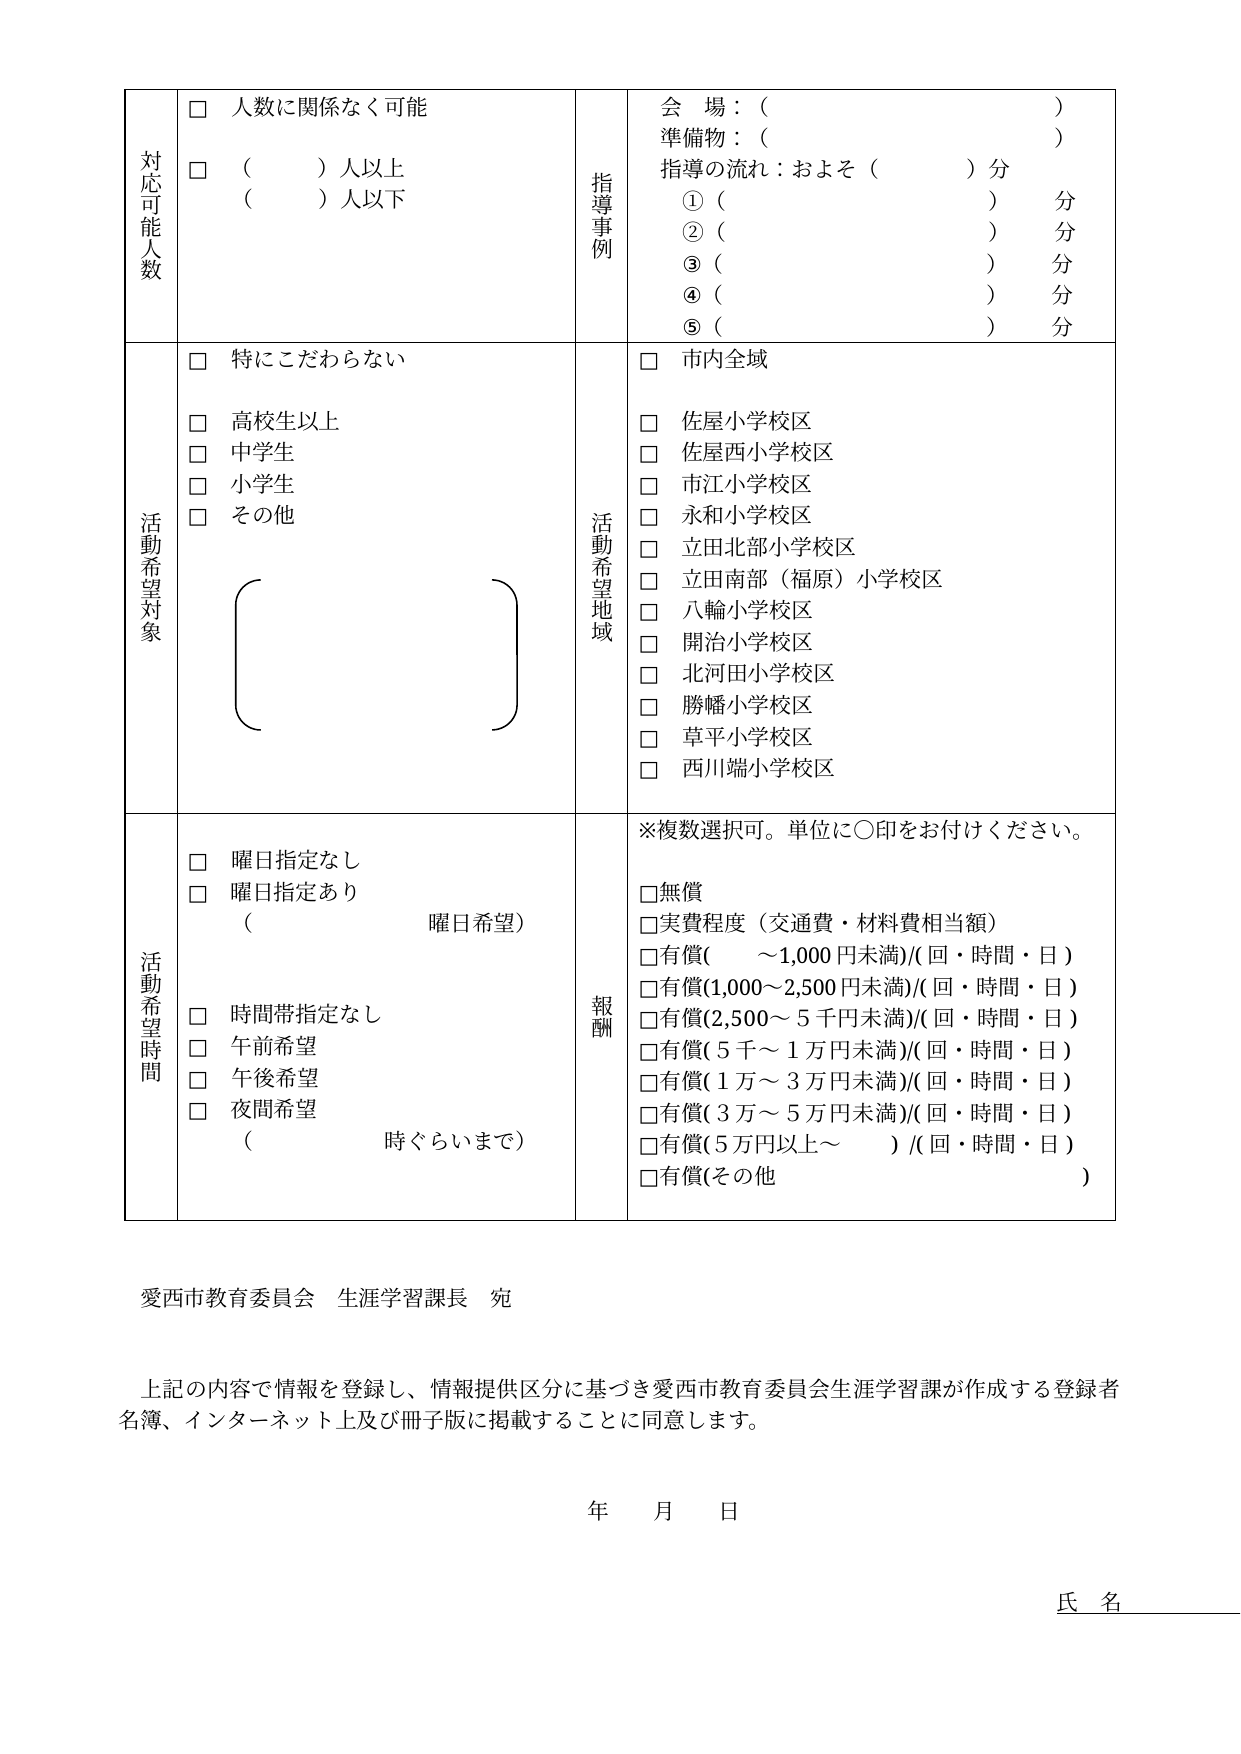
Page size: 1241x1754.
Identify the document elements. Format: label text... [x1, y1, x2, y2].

table_cell □ 市内全域 □ 佐屋小学校区 □ 佐屋西小学校区 □ 市江小学校区 □ 永和小学校区 □ 立田北部小学校区 □ 立田南部（福原）小学校区 八輪小学校区 開治小学校区 北河田小学校区 勝幡小学校区 草平小学校区 西川端小学校区 [628, 343, 1115, 813]
table_cell 活動希望対象 [126, 343, 177, 813]
table_header 対応可能人数 [126, 90, 177, 342]
table_header 指導事例 [576, 90, 627, 342]
text 愛西市教育委員会 生涯学習課長 宛 [118, 1281, 1122, 1312]
text 氏 名 [118, 1586, 1122, 1617]
table_cell 活動希望地域 [576, 343, 627, 813]
table_cell 曜日指定なし □ 曜日指定あり （ 曜日希望） □ 時間帯指定なし □ 午前希望 午後希望 □ 夜間希望 （ 時ぐらいまで） [178, 814, 575, 1220]
table_cell 報酬 [576, 814, 627, 1220]
table_header 会 場：（ ） 準備物：（ ） 指導の流れ：およそ（ ）分 ①（ ） 分 ②（ ） 分 ③（ ） 分 ④（ ） 分 ⑤（ ） 分 [628, 90, 1115, 342]
table_header 人数に関係なく可能 □ （ ）人以上 （ ）人以下 [178, 90, 575, 342]
table_cell 活動希望時間 [126, 814, 177, 1220]
text 年 月 日 [118, 1494, 1122, 1526]
table_cell ※複数選択可。単位に○印をお付けください。 □無償 □実費程度（交通費・材料費相当額） □有償( ～1,000円未満)/( 回・時間・日 ) □有償(1,000～2,500円未満)/( 回・時間・日 ) □有償(2,500～５千円未満)/( 回・時間・日 ) □有償(５千～１万円未満)/( 回・時間・日 ) □有償(１万～３万円未満)/( 回・時間・日 ) □有償(３万～５万円未満)/( 回・時間・日 ) □有償(５万円以上～ )/( 回・時間・日 ) □有償(その他 ) [628, 814, 1115, 1220]
text 上記の内容で情報を登録し、情報提供区分に基づき愛西市教育委員会生涯学習課が作成する登録者名簿、インターネット上及び冊子版に掲載することに同意します。 [118, 1372, 1122, 1435]
table_cell 特にこだわらない 高校生以上 □ 中学生 □ 小学生 □ その他 [178, 343, 575, 813]
